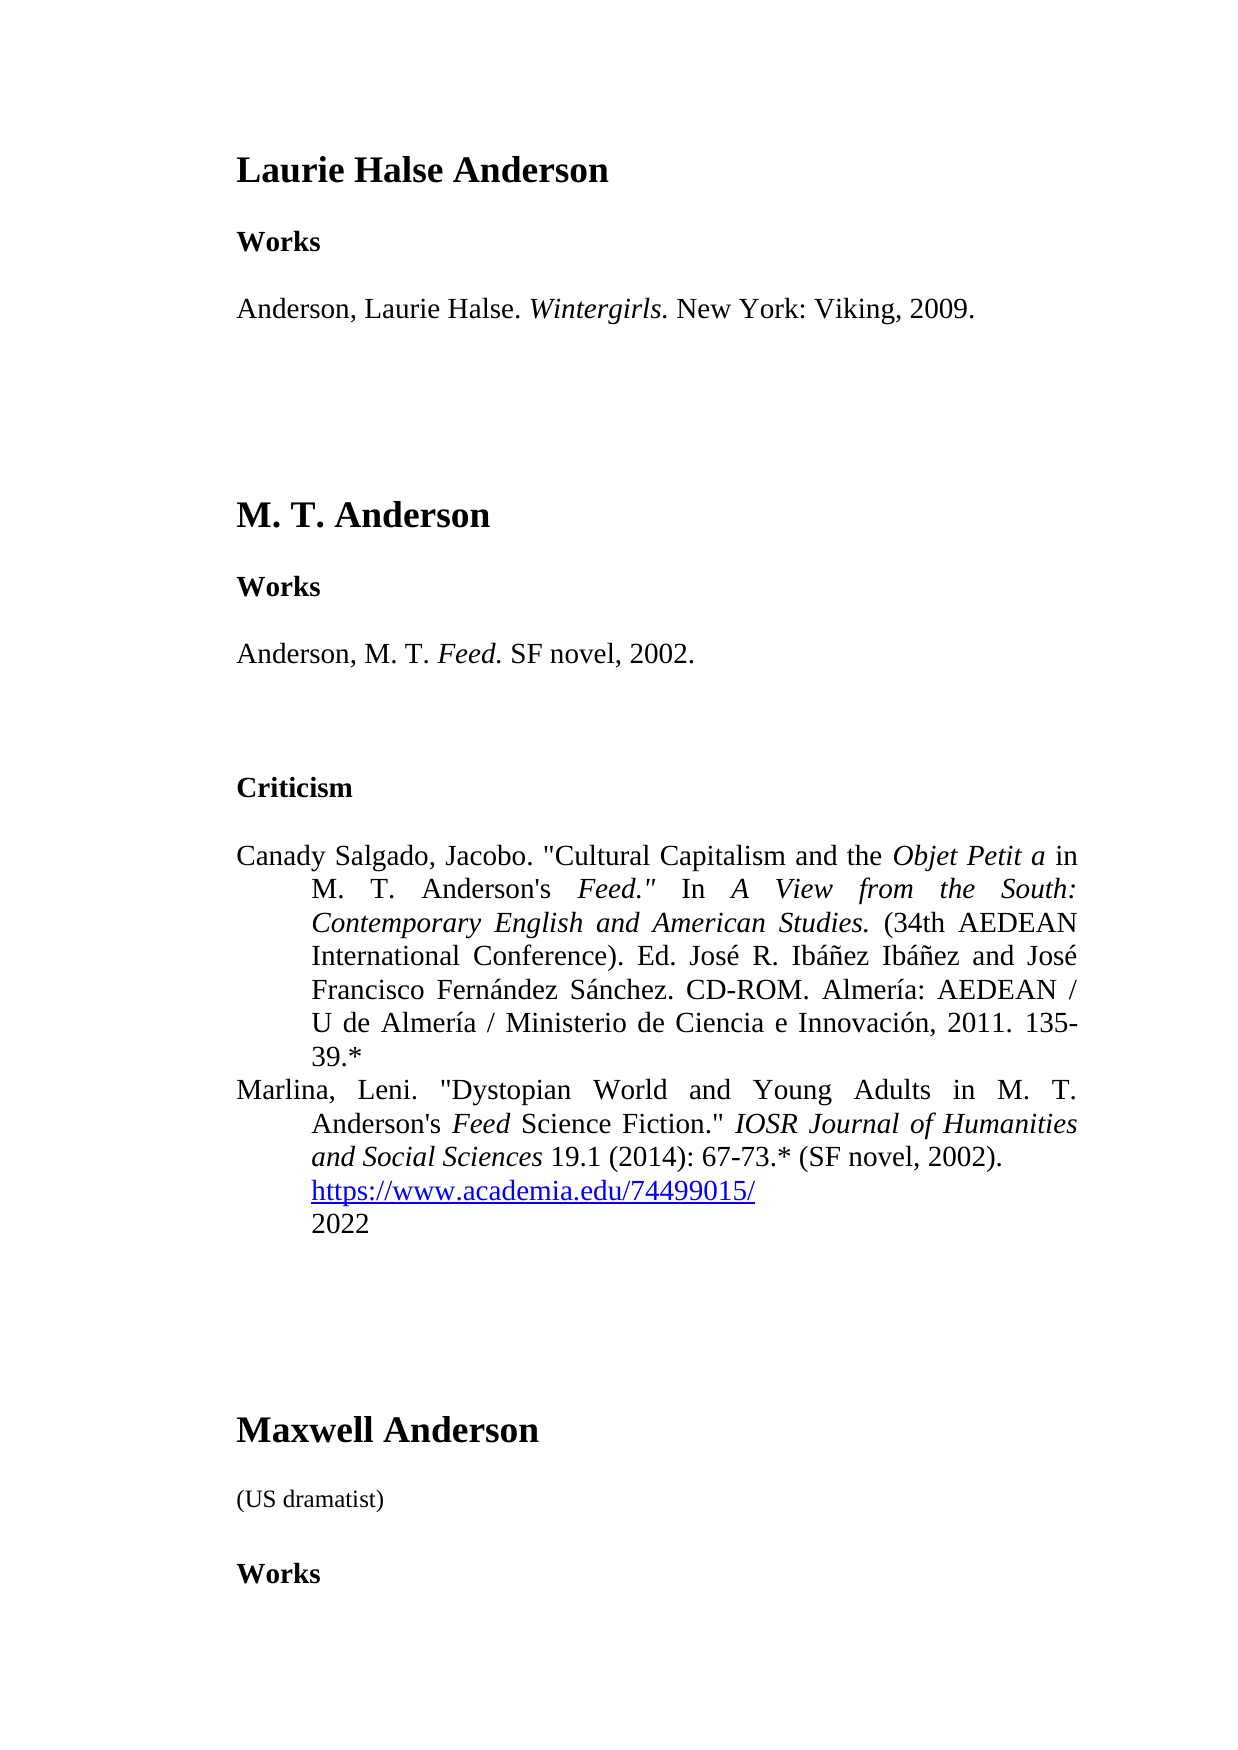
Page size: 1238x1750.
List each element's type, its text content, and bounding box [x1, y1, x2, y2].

text (US dramatist) [236, 1484, 1078, 1513]
text Laurie Halse Anderson [236, 148, 1078, 191]
text Works [236, 1556, 1078, 1590]
text Marlina, Leni. "Dystopian World and Young Adults in M. T. Anderson's Feed Science Fiction." IOSR Journal of Humanities and Social Sciences 19.1 (2014): 67-73.* (SF novel, 2002). [236, 1072, 1078, 1173]
text https://www.academia.edu/74499015/ [311, 1173, 1078, 1207]
text Works [236, 224, 1078, 258]
text Anderson, M. T. Feed. SF novel, 2002. [236, 636, 1078, 670]
text M. T. Anderson [236, 493, 1078, 536]
text Criticism [236, 771, 1078, 804]
text 2022 [236, 1207, 1078, 1240]
text Works [236, 569, 1078, 603]
text Anderson, Laurie Halse. Wintergirls. New York: Viking, 2009. [236, 291, 1078, 325]
text Maxwell Anderson [236, 1408, 1078, 1451]
text Canady Salgado, Jacobo. "Cultural Capitalism and the Objet Petit a in M. T. Anderson's Feed." In A View from the South: Contemporary English and American Studies. (34th AEDEAN International Conference). Ed. José R. Ibáñez Ibáñez and José Francisco Fernández Sánchez. CD-ROM. Almería: AEDEAN / U de Almería / Ministerio de Ciencia e Innovación, 2011. 135-39.* [236, 838, 1078, 1072]
